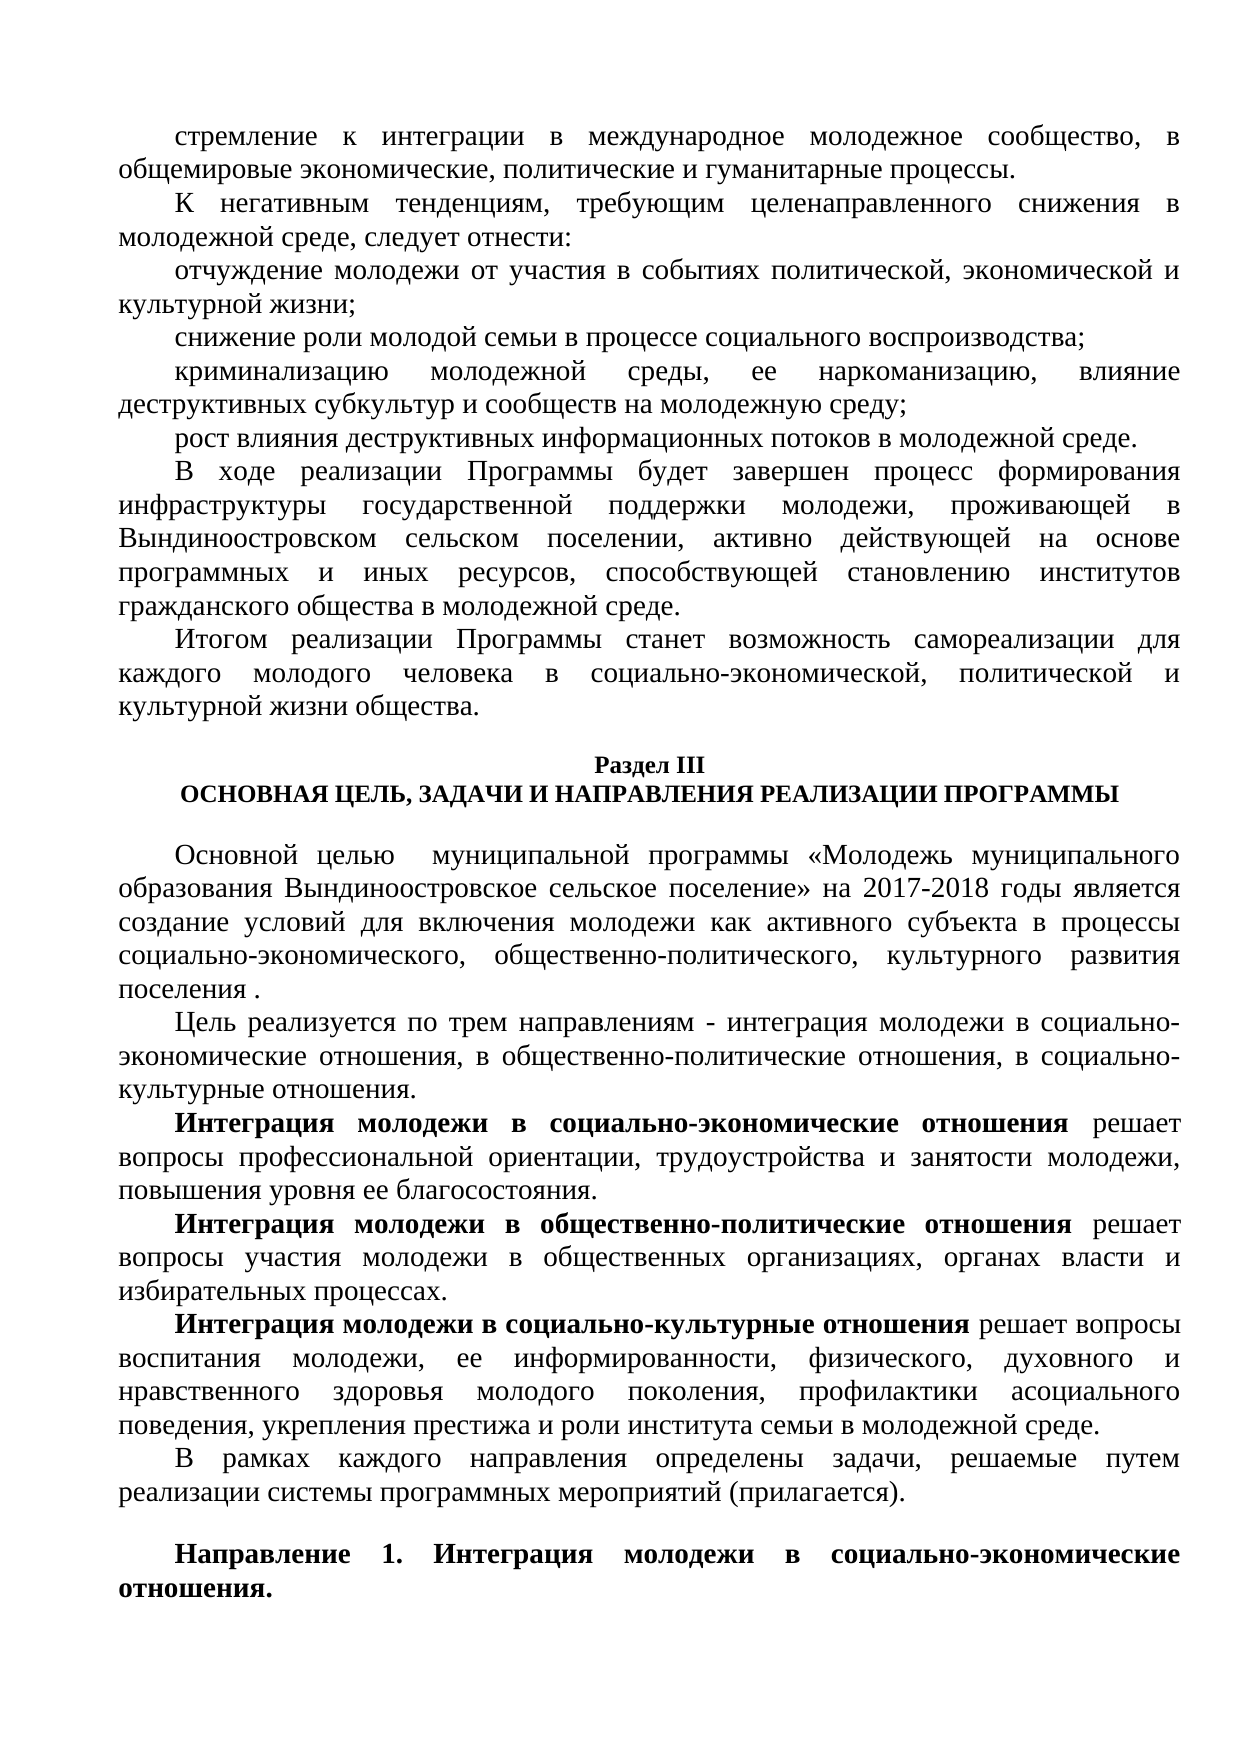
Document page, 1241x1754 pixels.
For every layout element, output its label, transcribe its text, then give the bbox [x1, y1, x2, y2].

title Раздел III [118, 751, 1181, 779]
text Цель реализуется по трем направлениям - интеграция молодежи в социально-экономические отношения, в общественно-политические отношения, в социально-культурные отношения. [118, 1004, 1181, 1105]
text Интеграция молодежи в социально-экономические отношения решает вопросы профессиональной ориентации, трудоустройства и занятости молодежи, повышения уровня ее благосостояния. [118, 1105, 1181, 1206]
text снижение роли молодой семьи в процессе социального воспроизводства; [118, 319, 1181, 353]
text К негативным тенденциям, требующим целенаправленного снижения в молодежной среде, следует отнести: [118, 185, 1181, 252]
text Итогом реализации Программы станет возможность самореализации для каждого молодого человека в социально-экономической, политической и культурной жизни общества. [118, 621, 1181, 722]
text отчуждение молодежи от участия в событиях политической, экономической и культурной жизни; [118, 252, 1181, 319]
text Основной целью муниципальной программы «Молодежь муниципального образования Вындиноостровское сельское поселение» на 2017-2018 годы является создание условий для включения молодежи как активного субъекта в процессы социально-экономического, общественно-политического, культурного развития поселения . [118, 837, 1181, 1004]
text Интеграция молодежи в общественно-политические отношения решает вопросы участия молодежи в общественных организациях, органах власти и избирательных процессах. [118, 1206, 1181, 1306]
text Направление 1. Интеграция молодежи в социально-экономические отношения. [118, 1536, 1181, 1603]
text Интеграция молодежи в социально-культурные отношения решает вопросы воспитания молодежи, ее информированности, физического, духовного и нравственного здоровья молодого поколения, профилактики асоциального поведения, укрепления престижа и роли института семьи в молодежной среде. [118, 1306, 1181, 1441]
text рост влияния деструктивных информационных потоков в молодежной среде. [118, 420, 1181, 453]
text В рамках каждого направления определены задачи, решаемые путем реализации системы программных мероприятий (прилагается). [118, 1441, 1181, 1508]
text стремление к интеграции в международное молодежное сообщество, в общемировые экономические, политические и гуманитарные процессы. [118, 118, 1181, 185]
text криминализацию молодежной среды, ее наркоманизацию, влияние деструктивных субкультур и сообществ на молодежную среду; [118, 353, 1181, 420]
title ОСНОВНАЯ ЦЕЛЬ, ЗАДАЧИ И НАПРАВЛЕНИЯ РЕАЛИЗАЦИИ ПРОГРАММЫ [118, 779, 1181, 808]
text В ходе реализации Программы будет завершен процесс формирования инфраструктуры государственной поддержки молодежи, проживающей в Вындиноостровском сельском поселении, активно действующей на основе программных и иных ресурсов, способствующей становлению институтов гражданского общества в молодежной среде. [118, 453, 1181, 621]
